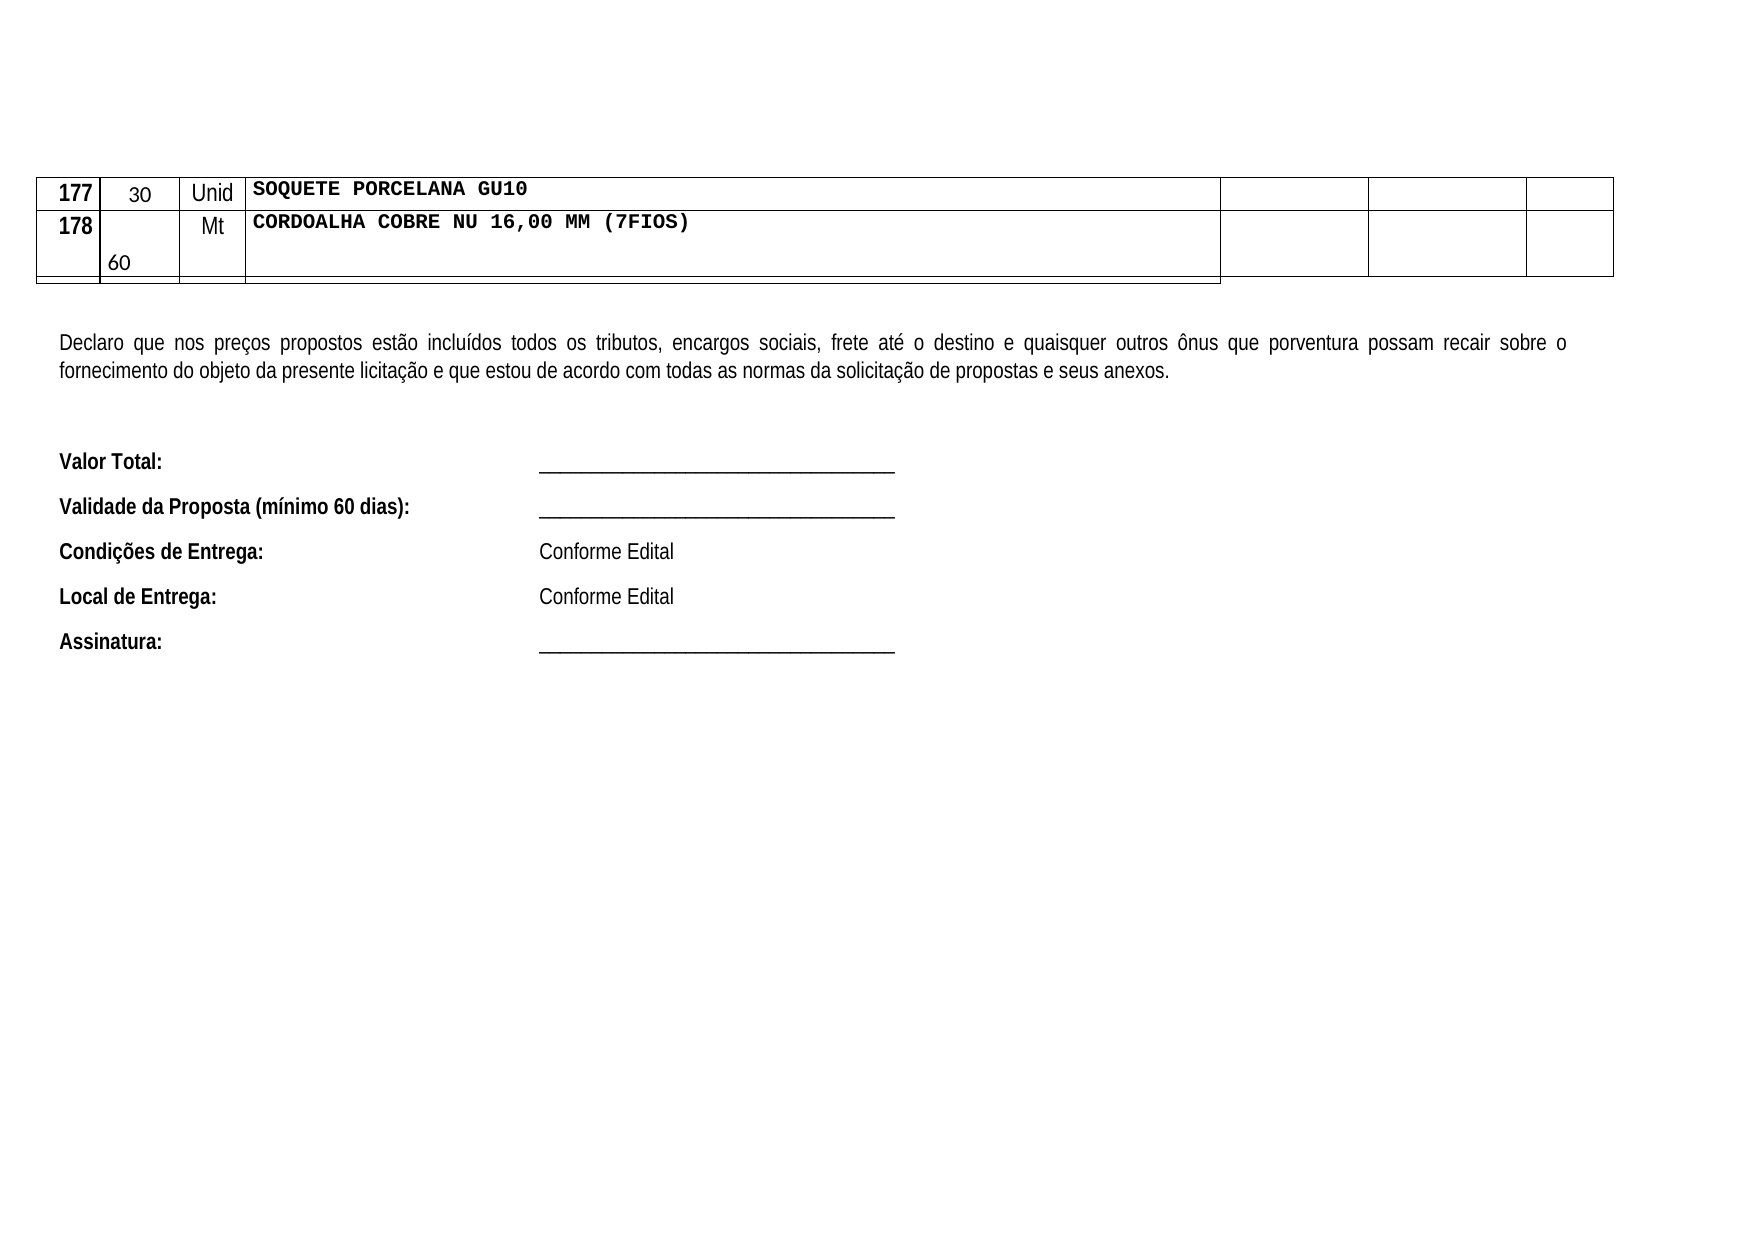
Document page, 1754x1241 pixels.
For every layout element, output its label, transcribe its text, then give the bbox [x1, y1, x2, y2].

table_cell [101, 277, 179, 283]
table_cell 60 [101, 211, 179, 276]
table_cell Condições de Entrega: [48, 538, 528, 583]
table_header Valor Total: [48, 448, 528, 493]
table_cell __________________________________ [528, 628, 1034, 673]
table_cell [1527, 178, 1613, 210]
table_cell SOQUETE PORCELANA GU10 [246, 178, 1220, 210]
table_cell [246, 277, 1220, 283]
table_cell [1221, 178, 1368, 210]
table_cell Validade da Proposta (mínimo 60 dias): [48, 493, 528, 538]
table_cell [1221, 211, 1368, 276]
text Declaro que nos preços propostos estão incluídos todos os tributos, encargos sociais, frete até o destino e quaisquer outros ônus que porventura possam recair sobre o fornecimento do objeto da presente licitação e que estou de acordo com todas as normas da solicitação de propostas e seus anexos. [59, 329, 1567, 384]
table_cell __________________________________ [528, 493, 1034, 538]
table_header __________________________________ [528, 448, 1034, 493]
table_cell CORDOALHA COBRE NU 16,00 MM (7FIOS) [246, 211, 1220, 276]
table_cell [1221, 277, 1369, 283]
table_cell 30 [101, 178, 179, 210]
table_cell 178 [37, 211, 99, 276]
table_cell Local de Entrega: [48, 583, 528, 628]
table_cell Conforme Edital [528, 583, 1034, 628]
table_cell [1527, 277, 1614, 283]
table_cell [1369, 178, 1526, 210]
table_cell [37, 277, 99, 283]
table_cell [180, 277, 245, 283]
table_cell Assinatura: [48, 628, 528, 673]
table_cell Conforme Edital [528, 538, 1034, 583]
table_cell Unid [180, 178, 245, 210]
table_cell [1527, 211, 1613, 276]
table_cell 177 [37, 178, 99, 210]
table_cell [1369, 277, 1527, 283]
table_cell Mt [180, 211, 245, 276]
table_cell [1369, 211, 1526, 276]
